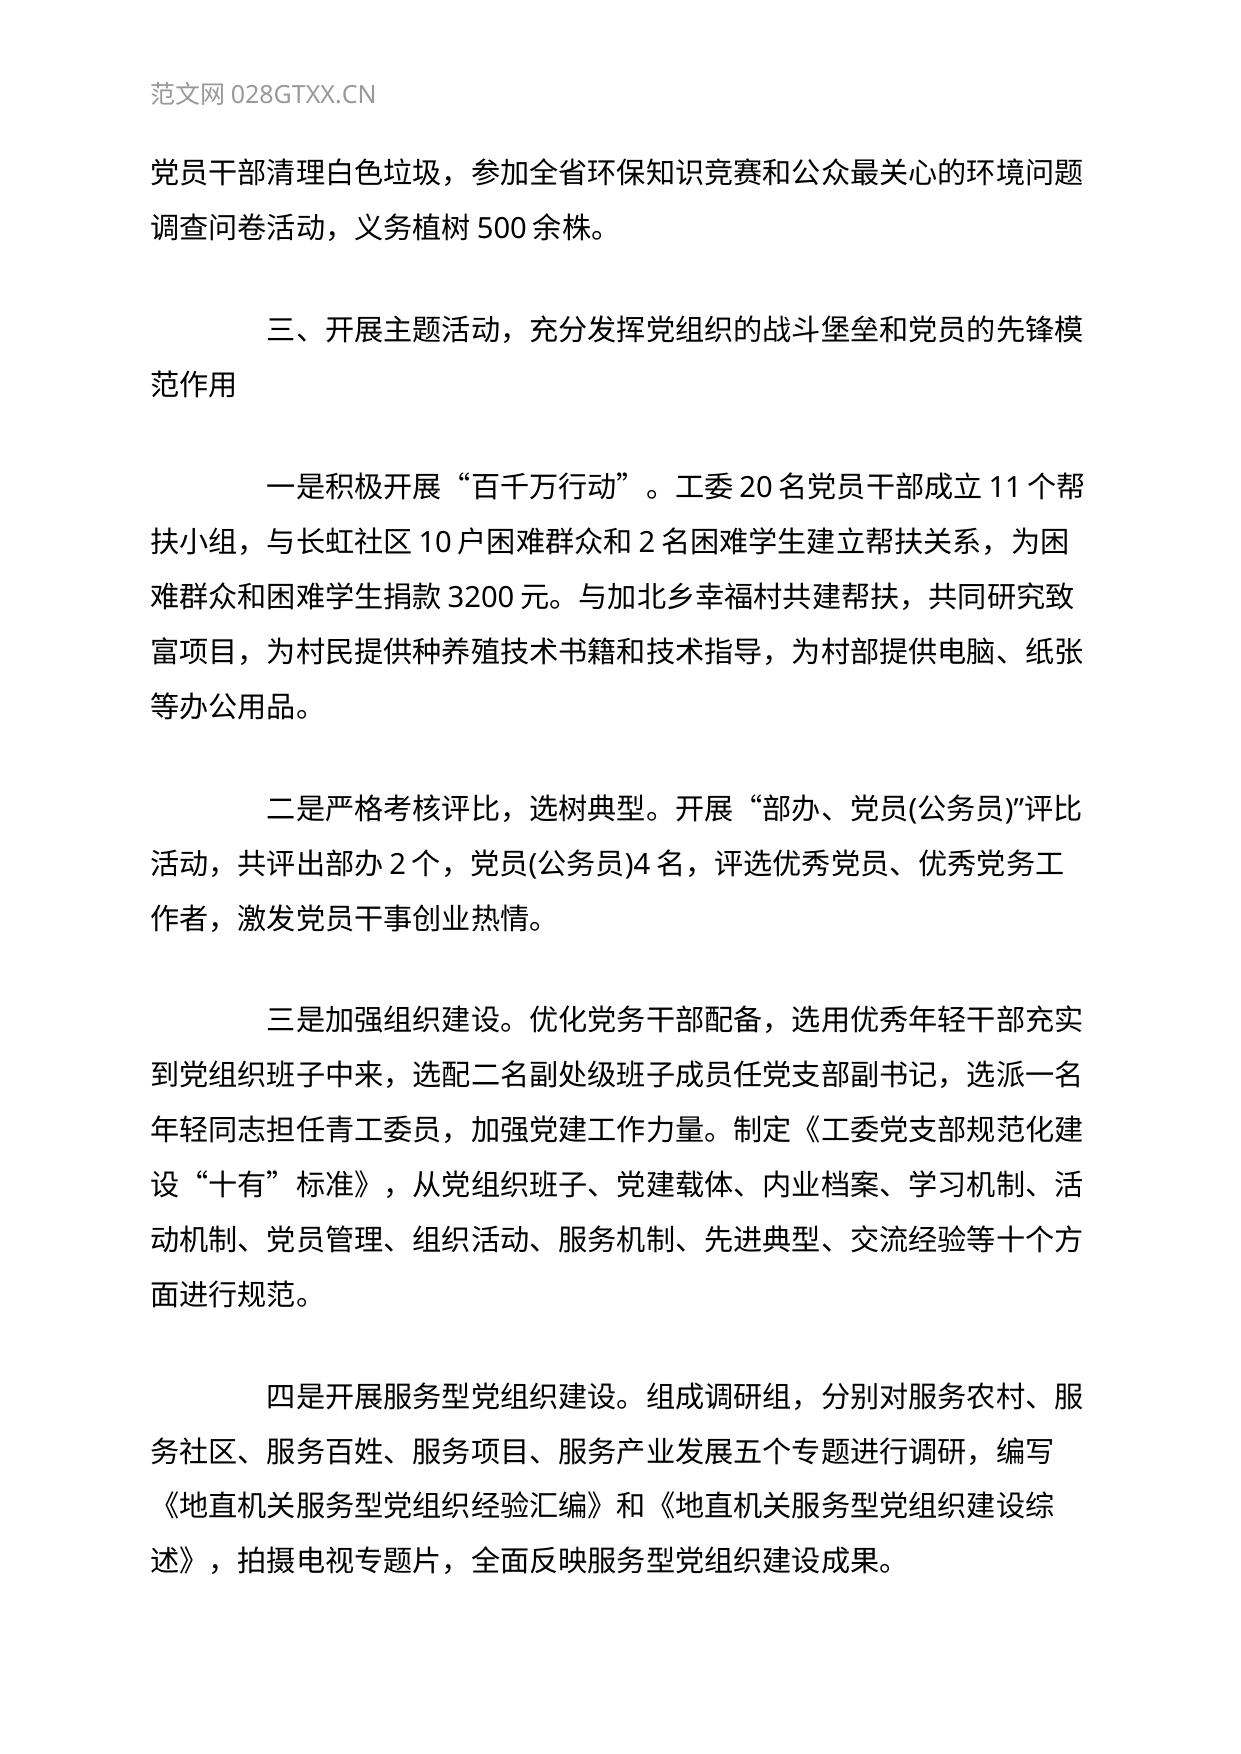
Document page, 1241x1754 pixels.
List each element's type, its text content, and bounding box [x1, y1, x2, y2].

text 三是加强组织建设。优化党务干部配备，选用优秀年轻干部充实到党组织班子中来，选配二名副处级班子成员任党支部副书记，选派一名年轻同志担任青工委员，加强党建工作力量。制定《工委党支部规范化建设“十有”标准》，从党组织班子、党建载体、内业档案、学习机制、活动机制、党员管理、组织活动、服务机制、先进典型、交流经验等十个方面进行规范。 [150, 997, 1090, 1314]
text 一是积极开展“百千万行动”。工委20名党员干部成立11个帮扶小组，与长虹社区10户困难群众和2名困难学生建立帮扶关系，为困难群众和困难学生捐款3200元。与加北乡幸福村共建帮扶，共同研究致富项目，为村民提供种养殖技术书籍和技术指导，为村部提供电脑、纸张等办公用品。 [150, 463, 1090, 726]
text 三、开展主题活动，充分发挥党组织的战斗堡垒和党员的先锋模范作用 [150, 307, 1090, 404]
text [150, 150, 1090, 247]
text 四是开展服务型党组织建设。组成调研组，分别对服务农村、服务社区、服务百姓、服务项目、服务产业发展五个专题进行调研，编写《地直机关服务型党组织经验汇编》和《地直机关服务型党组织建设综述》，拍摄电视专题片，全面反映服务型党组织建设成果。 [150, 1373, 1090, 1580]
text 二是严格考核评比，选树典型。开展“部办、党员(公务员)”评比活动，共评出部办2个，党员(公务员)4名，评选优秀党员、优秀党务工作者，激发党员干事创业热情。 [150, 785, 1090, 937]
